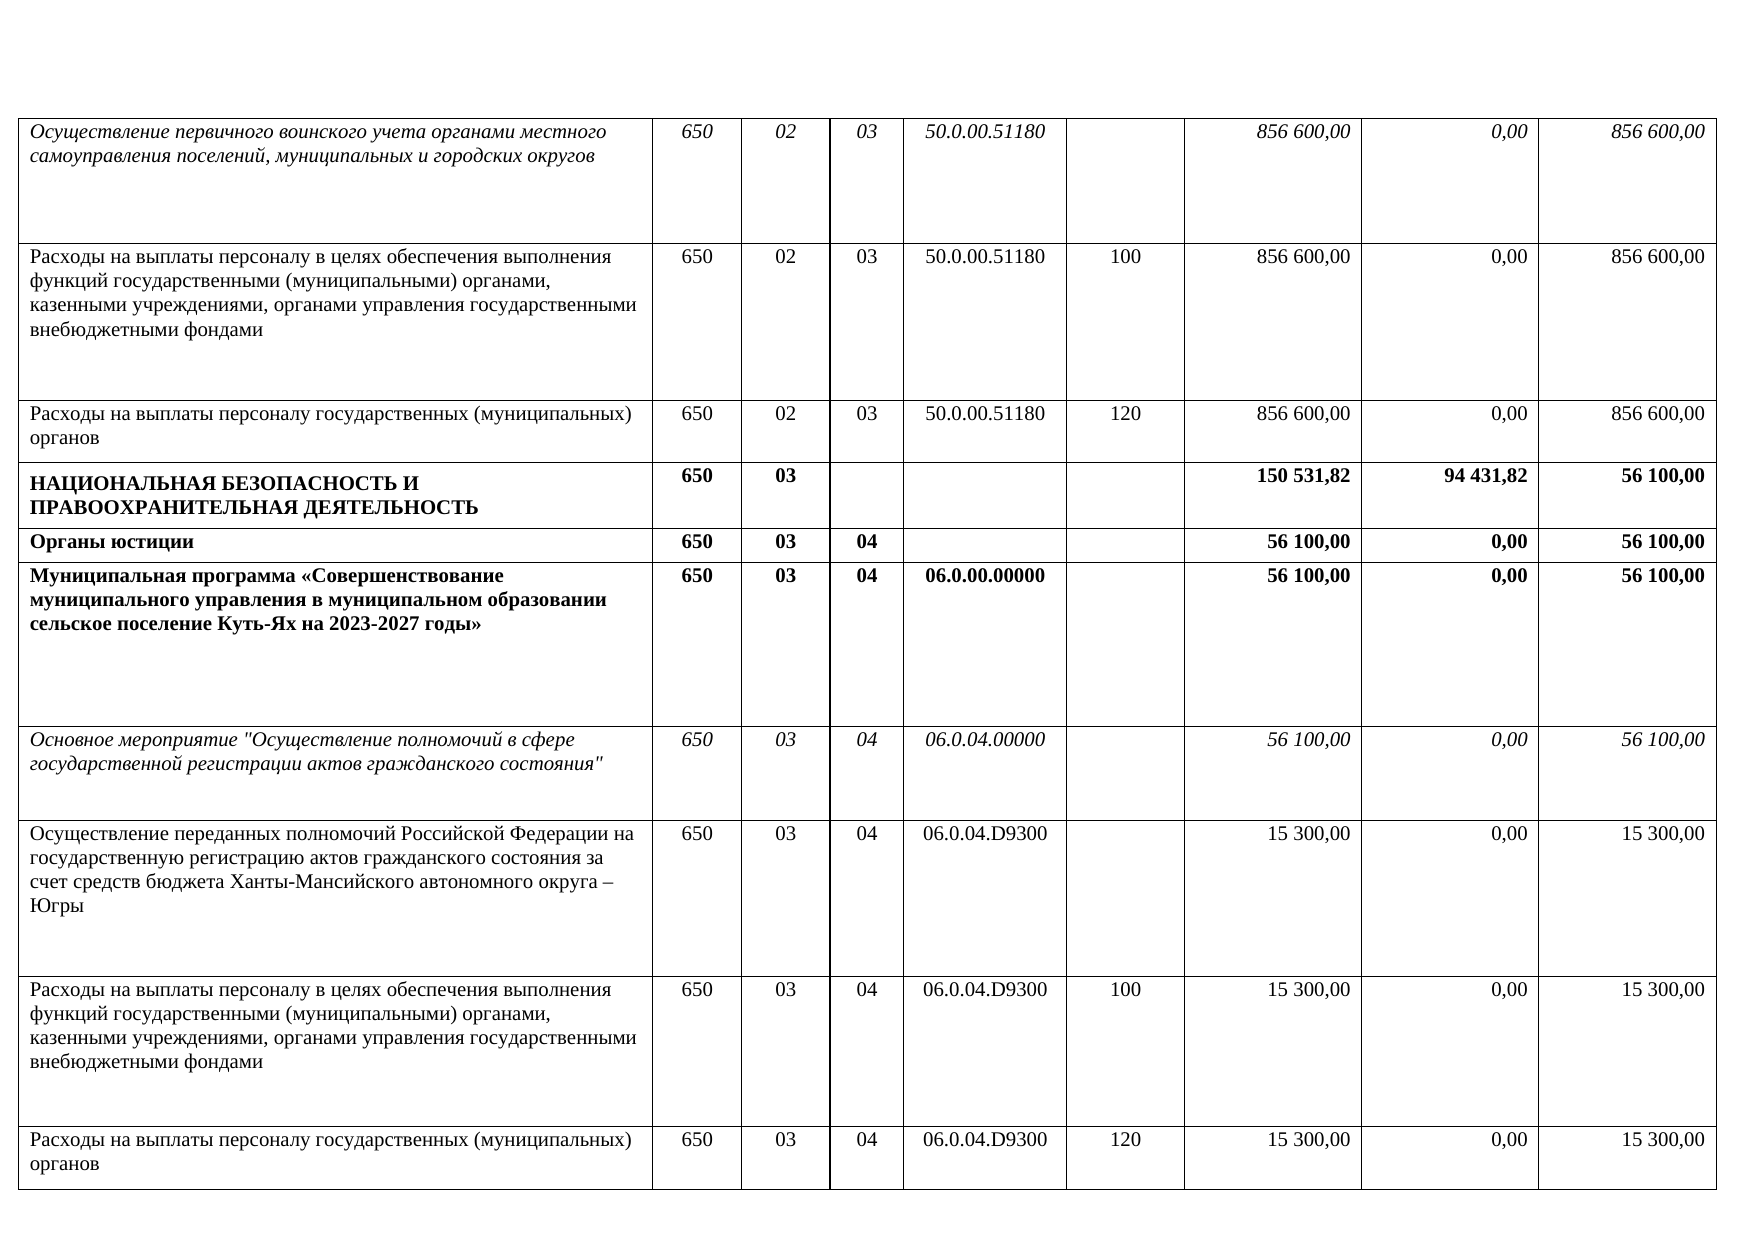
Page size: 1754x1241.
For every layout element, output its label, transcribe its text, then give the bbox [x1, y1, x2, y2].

table_cell 650 [653, 529, 741, 562]
table_cell [831, 463, 903, 528]
table_cell 650 [653, 119, 741, 243]
table_cell 650 [653, 1127, 741, 1188]
table_cell 03 [742, 563, 829, 726]
table_cell НАЦИОНАЛЬНАЯ БЕЗОПАСНОСТЬ И ПРАВООХРАНИТЕЛЬНАЯ ДЕЯТЕЛЬНОСТЬ [19, 463, 652, 528]
table_cell 03 [831, 119, 903, 243]
table_cell [1067, 821, 1184, 976]
table_cell 0,00 [1362, 1127, 1538, 1188]
table_cell Муниципальная программа «Совершенствование муниципального управления в муниципальном образовании сельское поселение Куть-Ях на 2023-2027 годы» [19, 563, 652, 726]
table_cell 650 [653, 821, 741, 976]
table_cell 56 100,00 [1539, 563, 1716, 726]
table_cell 56 100,00 [1539, 529, 1716, 562]
table_cell [1067, 119, 1184, 243]
table_cell 56 100,00 [1185, 563, 1361, 726]
table_cell 56 100,00 [1539, 727, 1716, 820]
table_cell 03 [742, 821, 829, 976]
table_cell 94 431,82 [1362, 463, 1538, 528]
table_cell 650 [653, 977, 741, 1126]
table_cell [1067, 727, 1184, 820]
table_cell 04 [831, 821, 903, 976]
table_cell [1067, 529, 1184, 562]
table_cell 03 [742, 529, 829, 562]
table_cell 0,00 [1362, 401, 1538, 462]
table_cell 03 [831, 401, 903, 462]
table_cell Расходы на выплаты персоналу государственных (муниципальных) органов [19, 1127, 652, 1188]
table_cell 100 [1067, 244, 1184, 399]
table_cell 120 [1067, 401, 1184, 462]
table_cell 02 [742, 119, 829, 243]
table_cell 03 [742, 977, 829, 1126]
table_cell 50.0.00.51180 [904, 401, 1066, 462]
table_cell Осуществление первичного воинского учета органами местного самоуправления поселений, муниципальных и городских округов [19, 119, 652, 243]
table_cell 856 600,00 [1185, 119, 1361, 243]
table_cell 0,00 [1362, 821, 1538, 976]
table_cell 650 [653, 463, 741, 528]
table_cell Органы юстиции [19, 529, 652, 562]
table_cell Осуществление переданных полномочий Российской Федерации на государственную регистрацию актов гражданского состояния за счет средств бюджета Ханты-Мансийского автономного округа – Югры [19, 821, 652, 976]
table_cell 03 [831, 244, 903, 399]
table_cell 04 [831, 977, 903, 1126]
table_cell 56 100,00 [1185, 529, 1361, 562]
table_cell 06.0.04.D9300 [904, 821, 1066, 976]
table_cell 15 300,00 [1539, 821, 1716, 976]
table_cell 15 300,00 [1539, 977, 1716, 1126]
table_cell 650 [653, 563, 741, 726]
table_cell [904, 529, 1066, 562]
table_cell 650 [653, 244, 741, 399]
table_cell 06.0.04.00000 [904, 727, 1066, 820]
table_cell 856 600,00 [1185, 401, 1361, 462]
table_cell 50.0.00.51180 [904, 119, 1066, 243]
table_cell 150 531,82 [1185, 463, 1361, 528]
table_cell 856 600,00 [1185, 244, 1361, 399]
table_cell 856 600,00 [1539, 119, 1716, 243]
table_cell 0,00 [1362, 244, 1538, 399]
table_cell Расходы на выплаты персоналу государственных (муниципальных) органов [19, 401, 652, 462]
table_cell 03 [742, 1127, 829, 1188]
table_cell 06.0.04.D9300 [904, 977, 1066, 1126]
table_cell 0,00 [1362, 977, 1538, 1126]
table_cell 03 [742, 727, 829, 820]
table_cell 06.0.00.00000 [904, 563, 1066, 726]
table_cell Основное мероприятие "Осуществление полномочий в сфере государственной регистрации актов гражданского состояния" [19, 727, 652, 820]
table_cell 650 [653, 727, 741, 820]
table_cell 15 300,00 [1539, 1127, 1716, 1188]
table_cell 856 600,00 [1539, 244, 1716, 399]
table_cell 15 300,00 [1185, 977, 1361, 1126]
table_cell 04 [831, 529, 903, 562]
table_cell 0,00 [1362, 119, 1538, 243]
table_cell 15 300,00 [1185, 1127, 1361, 1188]
table_cell 0,00 [1362, 727, 1538, 820]
table_cell 15 300,00 [1185, 821, 1361, 976]
table_cell 02 [742, 401, 829, 462]
table_cell 120 [1067, 1127, 1184, 1188]
table_cell [1067, 463, 1184, 528]
table_cell 02 [742, 244, 829, 399]
table_cell 04 [831, 563, 903, 726]
table_cell [1067, 563, 1184, 726]
table_cell 50.0.00.51180 [904, 244, 1066, 399]
table_cell 03 [742, 463, 829, 528]
table_cell 650 [653, 401, 741, 462]
table_cell 06.0.04.D9300 [904, 1127, 1066, 1188]
table_cell 56 100,00 [1185, 727, 1361, 820]
table_cell 56 100,00 [1539, 463, 1716, 528]
table_cell 100 [1067, 977, 1184, 1126]
table_cell 04 [831, 1127, 903, 1188]
table_cell 856 600,00 [1539, 401, 1716, 462]
table_cell 0,00 [1362, 563, 1538, 726]
table_cell [904, 463, 1066, 528]
table_cell 0,00 [1362, 529, 1538, 562]
table_cell 04 [831, 727, 903, 820]
